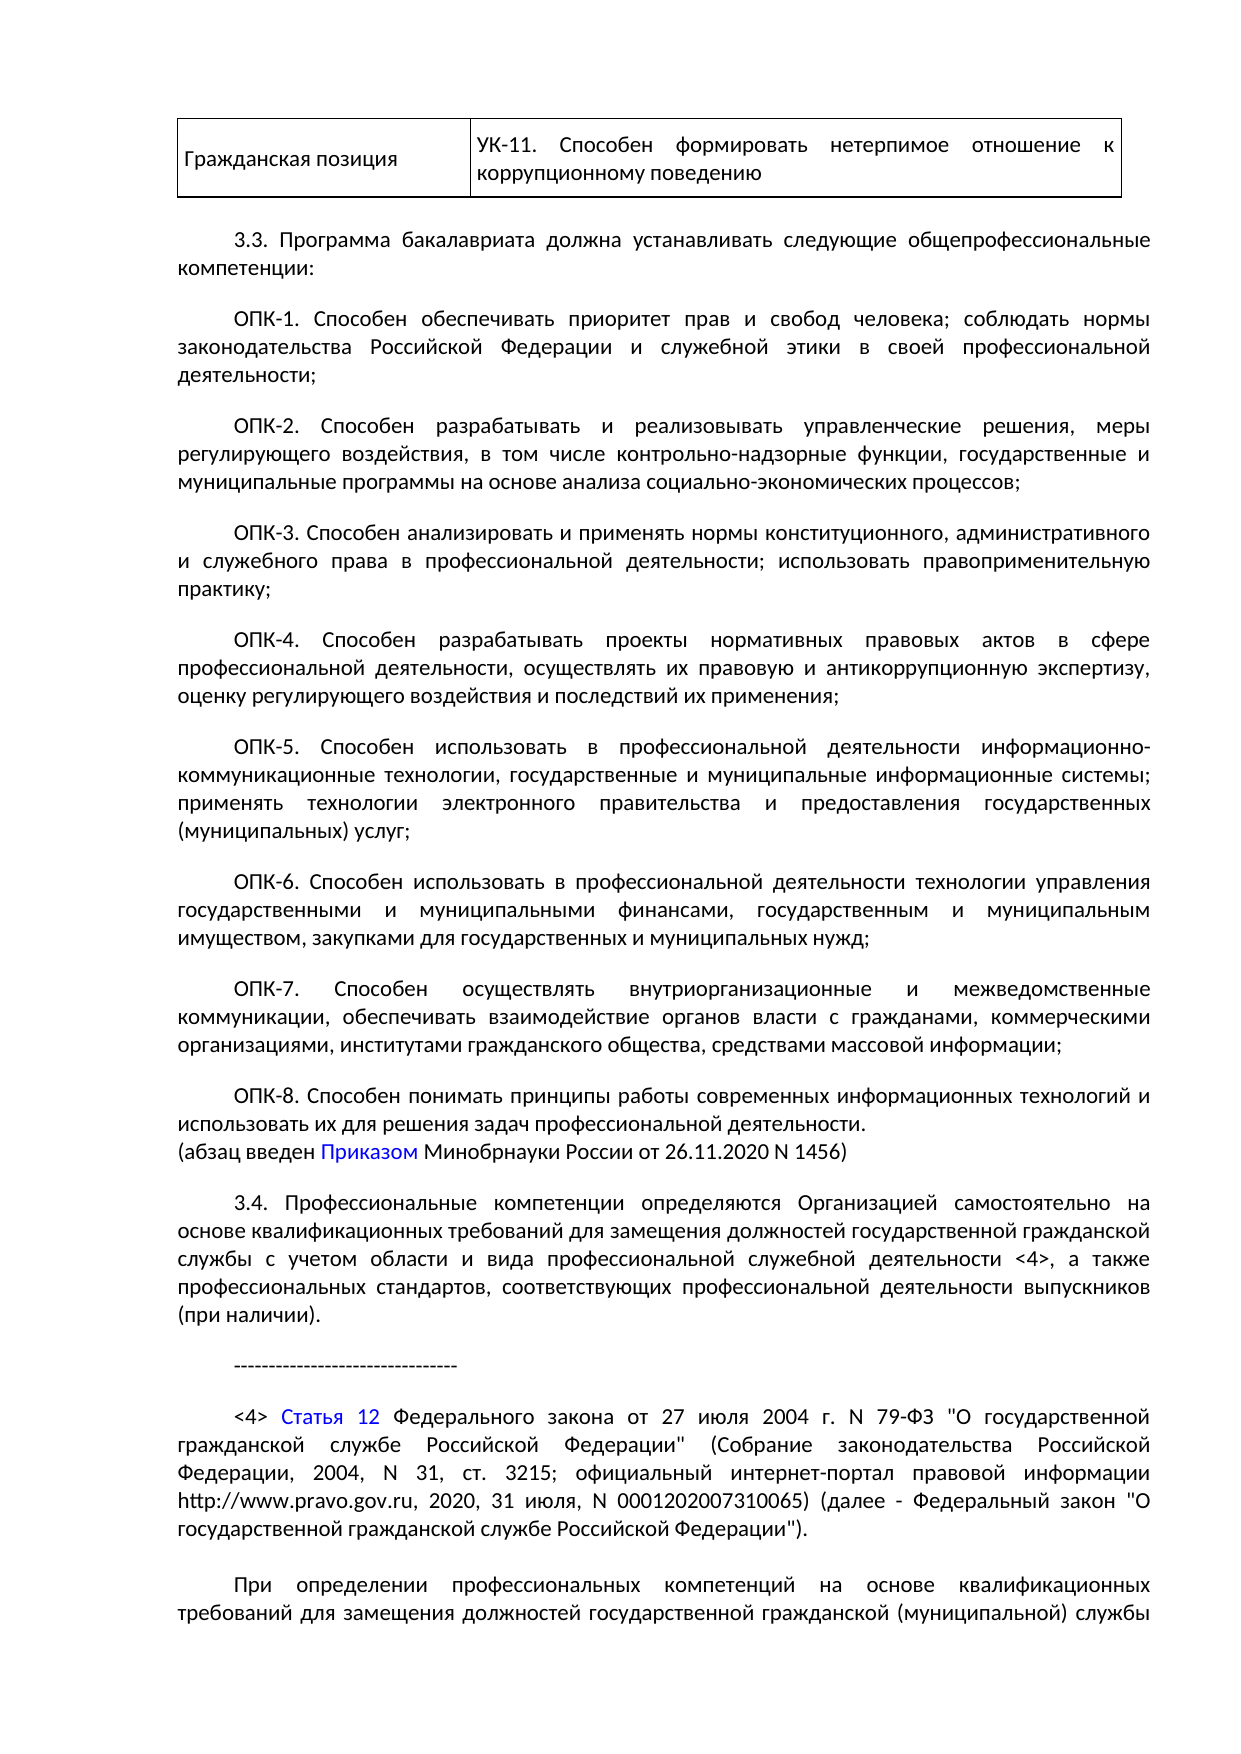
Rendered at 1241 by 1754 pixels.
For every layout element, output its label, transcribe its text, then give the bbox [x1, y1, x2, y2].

text -------------------------------- [177, 1351, 1152, 1379]
text ОПК-6. Способен использовать в профессиональной деятельности технологии управления государственными и муниципальными финансами, государственным и муниципальным имуществом, закупками для государственных и муниципальных нужд; [177, 867, 1152, 951]
text (абзац введен Приказом Минобрнауки России от 26.11.2020 N 1456) [177, 1137, 1152, 1165]
table_cell УК-11. Способен формировать нетерпимое отношение к коррупционному поведению [471, 119, 1121, 196]
text ОПК-1. Способен обеспечивать приоритет прав и свобод человека; соблюдать нормы законодательства Российской Федерации и служебной этики в своей профессиональной деятельности; [177, 304, 1152, 388]
text ОПК-2. Способен разрабатывать и реализовывать управленческие решения, меры регулирующего воздействия, в том числе контрольно-надзорные функции, государственные и муниципальные программы на основе анализа социально-экономических процессов; [177, 411, 1152, 496]
text ОПК-5. Способен использовать в профессиональной деятельности информационно-коммуникационные технологии, государственные и муниципальные информационные системы; применять технологии электронного правительства и предоставления государственных (муниципальных) услуг; [177, 732, 1152, 844]
table_cell Гражданская позиция [178, 119, 470, 196]
text 3.3. Программа бакалавриата должна устанавливать следующие общепрофессиональные компетенции: [177, 226, 1152, 282]
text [177, 1570, 1152, 1626]
text ОПК-3. Способен анализировать и применять нормы конституционного, административного и служебного права в профессиональной деятельности; использовать правоприменительную практику; [177, 518, 1152, 602]
text ОПК-8. Способен понимать принципы работы современных информационных технологий и использовать их для решения задач профессиональной деятельности. [177, 1081, 1152, 1137]
text ОПК-7. Способен осуществлять внутриорганизационные и межведомственные коммуникации, обеспечивать взаимодействие органов власти с гражданами, коммерческими организациями, институтами гражданского общества, средствами массовой информации; [177, 974, 1152, 1058]
text 3.4. Профессиональные компетенции определяются Организацией самостоятельно на основе квалификационных требований для замещения должностей государственной гражданской службы с учетом области и вида профессиональной служебной деятельности <4>, а также профессиональных стандартов, соответствующих профессиональной деятельности выпускников (при наличии). [177, 1188, 1152, 1328]
text <4> Статья 12 Федерального закона от 27 июля 2004 г. N 79-ФЗ "О государственной гражданской службе Российской Федерации" (Собрание законодательства Российской Федерации, 2004, N 31, ст. 3215; официальный интернет-портал правовой информации http://www.pravo.gov.ru, 2020, 31 июля, N 0001202007310065) (далее - Федеральный закон "О государственной гражданской службе Российской Федерации"). [177, 1402, 1152, 1542]
text ОПК-4. Способен разрабатывать проекты нормативных правовых актов в сфере профессиональной деятельности, осуществлять их правовую и антикоррупционную экспертизу, оценку регулирующего воздействия и последствий их применения; [177, 625, 1152, 709]
